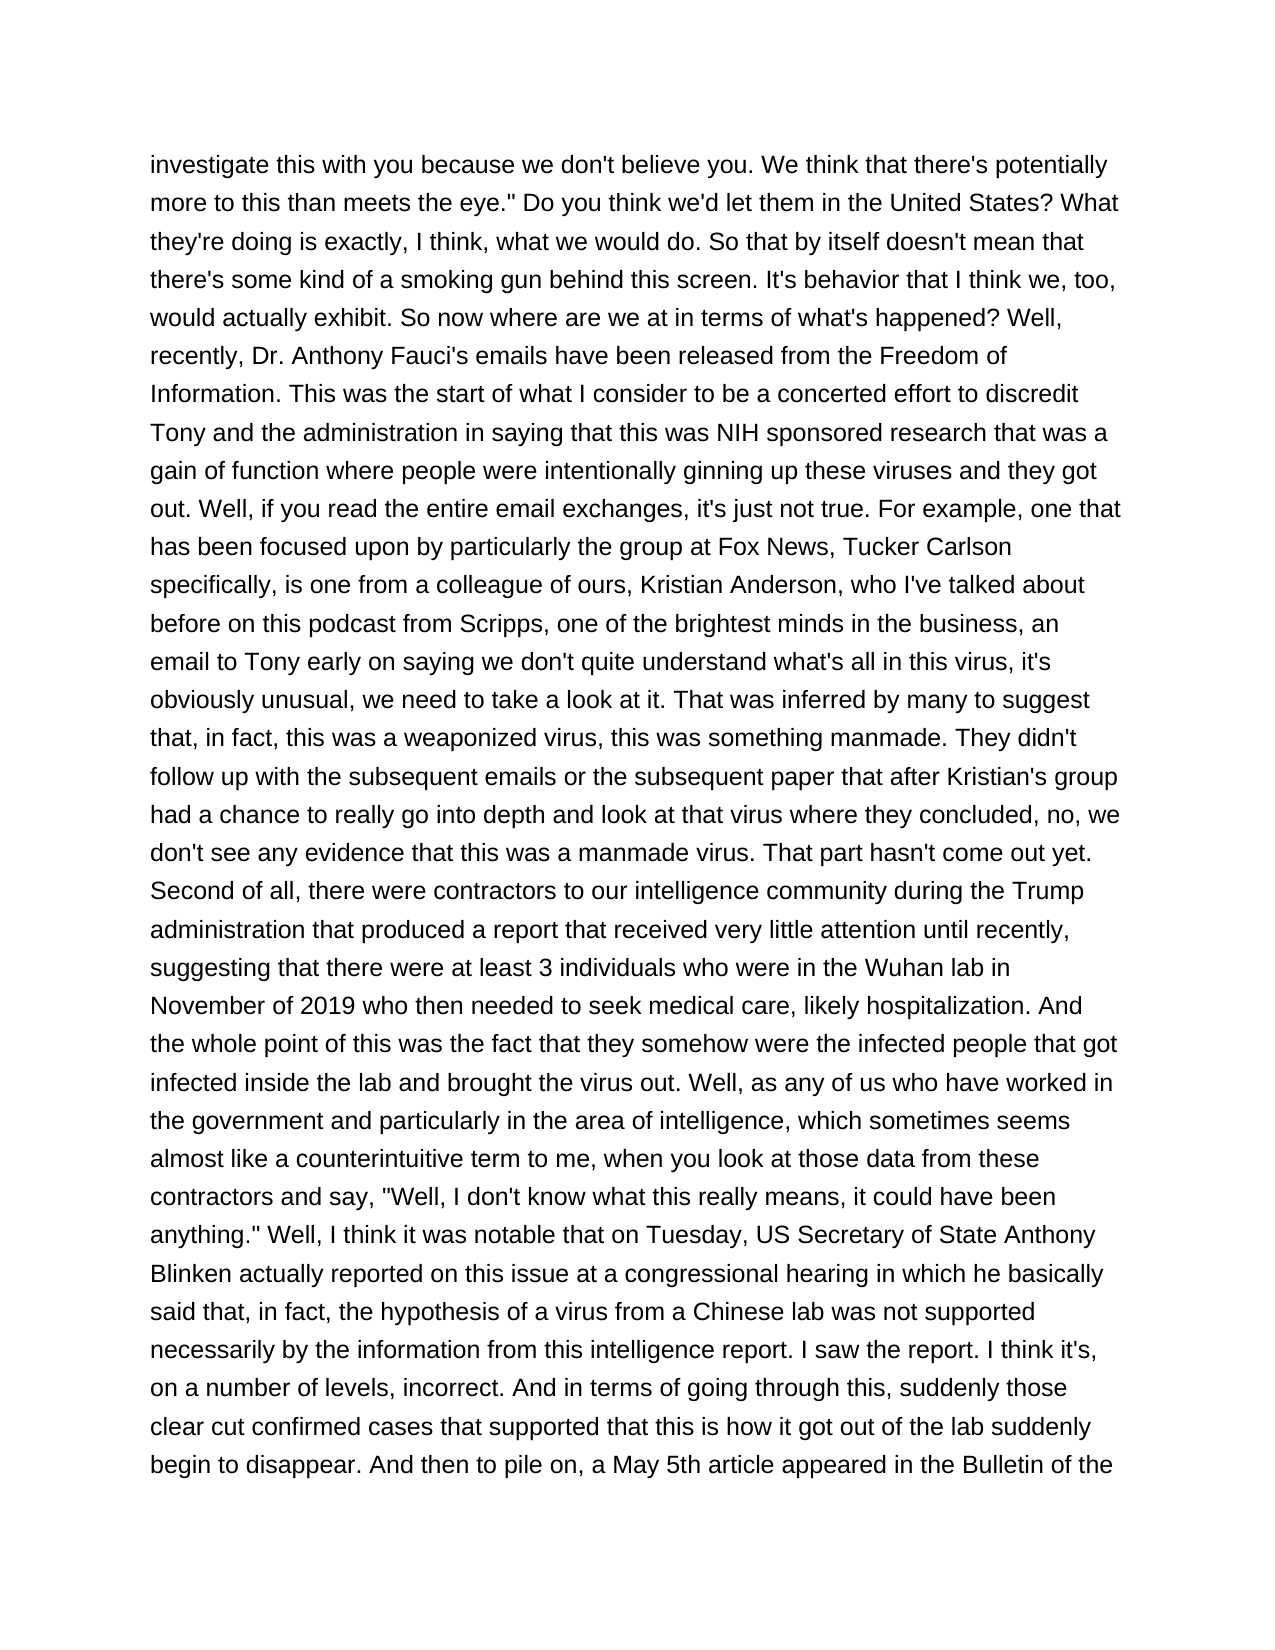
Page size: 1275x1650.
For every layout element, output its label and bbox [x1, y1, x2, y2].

text [150, 150, 1125, 1478]
